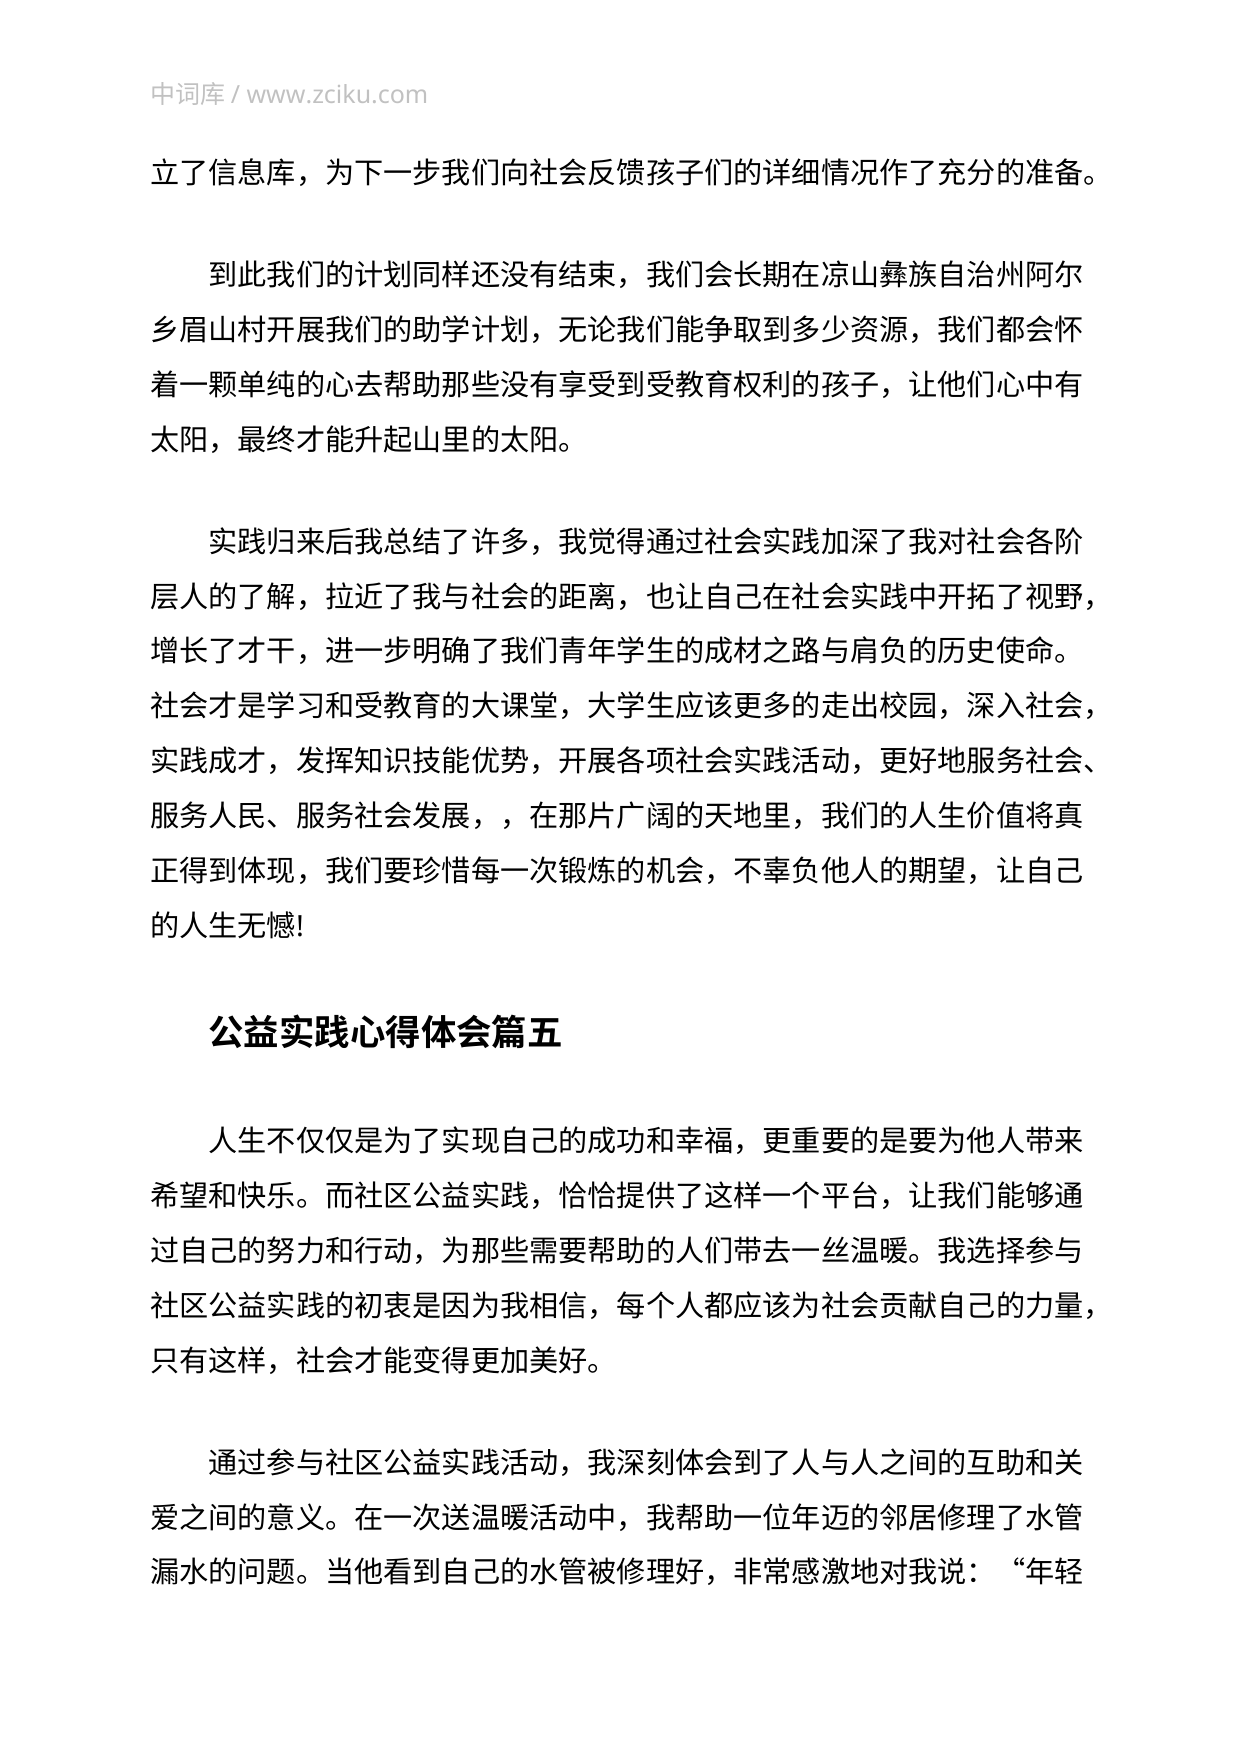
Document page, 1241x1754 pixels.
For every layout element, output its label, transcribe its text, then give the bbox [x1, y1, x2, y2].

text 到此我们的计划同样还没有结束，我们会长期在凉山彝族自治州阿尔乡眉山村开展我们的助学计划，无论我们能争取到多少资源，我们都会怀着一颗单纯的心去帮助那些没有享受到受教育权利的孩子，让他们心中有太阳，最终才能升起山里的太阳。 [150, 252, 1090, 459]
text 实践归来后我总结了许多，我觉得通过社会实践加深了我对社会各阶层人的了解，拉近了我与社会的距离，也让自己在社会实践中开拓了视野，增长了才干，进一步明确了我们青年学生的成材之路与肩负的历史使命。社会才是学习和受教育的大课堂，大学生应该更多的走出校园，深入社会，实践成才，发挥知识技能优势，开展各项社会实践活动，更好地服务社会、服务人民、服务社会发展，，在那片广阔的天地里，我们的人生价值将真正得到体现，我们要珍惜每一次锻炼的机会，不辜负他人的期望，让自己的人生无憾! [150, 518, 1090, 945]
text 人生不仅仅是为了实现自己的成功和幸福，更重要的是要为他人带来希望和快乐。而社区公益实践，恰恰提供了这样一个平台，让我们能够通过自己的努力和行动，为那些需要帮助的人们带去一丝温暖。我选择参与社区公益实践的初衷是因为我相信，每个人都应该为社会贡献自己的力量，只有这样，社会才能变得更加美好。 [150, 1118, 1090, 1380]
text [150, 1439, 1090, 1591]
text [150, 150, 1090, 192]
text 公益实践心得体会篇五 [150, 1004, 1090, 1056]
